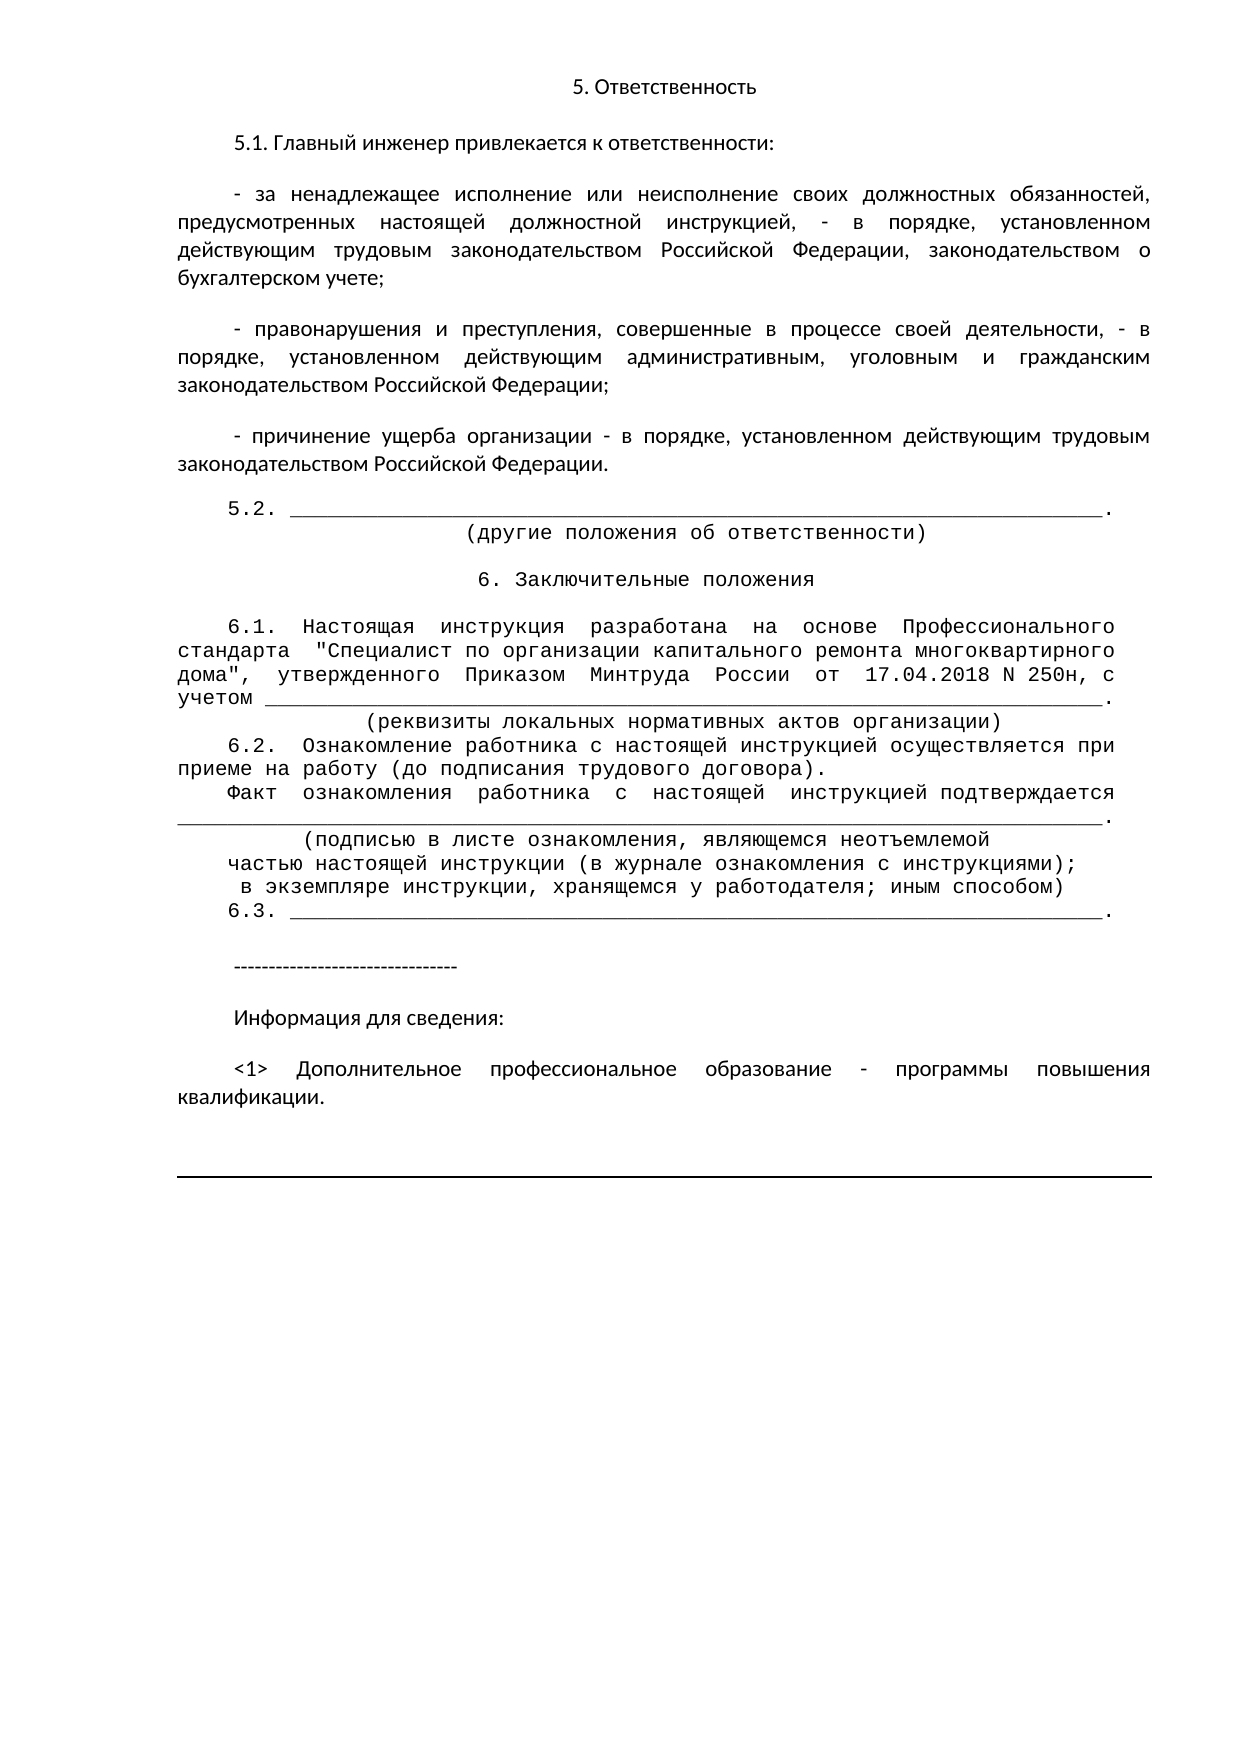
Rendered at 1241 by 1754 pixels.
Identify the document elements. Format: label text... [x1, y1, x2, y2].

text дома", утвержденного Приказом Минтруда России от 17.04.2018 N 250н, с [177, 664, 1152, 687]
text Информация для сведения: [177, 1003, 1152, 1031]
text 6.3. _________________________________________________________________. [177, 900, 1152, 924]
text стандарта "Специалист по организации капитального ремонта многоквартирного [177, 640, 1152, 664]
text 5.1. Главный инженер привлекается к ответственности: [177, 128, 1152, 156]
text - правонарушения и преступления, совершенные в процессе своей деятельности, - в порядке, установленном действующим административным, уголовным и гражданским законодательством Российской Федерации; [177, 314, 1152, 398]
text в экземпляре инструкции, хранящемся у работодателя; иным способом) [177, 877, 1152, 900]
text приеме на работу (до подписания трудового договора). [177, 758, 1152, 782]
text <1> Дополнительное профессиональное образование - программы повышения квалификации. [177, 1054, 1152, 1110]
text - за ненадлежащее исполнение или неисполнение своих должностных обязанностей, предусмотренных настоящей должностной инструкцией, - в порядке, установленном действующим трудовым законодательством Российской Федерации, законодательством о бухгалтерском учете; [177, 179, 1152, 291]
text 6. Заключительные положения [177, 569, 1152, 593]
text __________________________________________________________________________. [177, 806, 1152, 829]
text частью настоящей инструкции (в журнале ознакомления с инструкциями); [177, 853, 1152, 877]
text Факт ознакомления работника с настоящей инструкцией подтверждается [177, 782, 1152, 806]
text (подписью в листе ознакомления, являющемся неотъемлемой [177, 829, 1152, 853]
text -------------------------------- [177, 952, 1152, 980]
text (другие положения об ответственности) [177, 522, 1152, 546]
text 5.2. _________________________________________________________________. [177, 498, 1152, 522]
text 6.2. Ознакомление работника с настоящей инструкцией осуществляется при [177, 735, 1152, 758]
text 5. Ответственность [177, 72, 1152, 100]
text - причинение ущерба организации - в порядке, установленном действующим трудовым законодательством Российской Федерации. [177, 421, 1152, 477]
text учетом ___________________________________________________________________. [177, 687, 1152, 711]
text (реквизиты локальных нормативных актов организации) [177, 711, 1152, 735]
text 6.1. Настоящая инструкция разработана на основе Профессионального [177, 616, 1152, 640]
